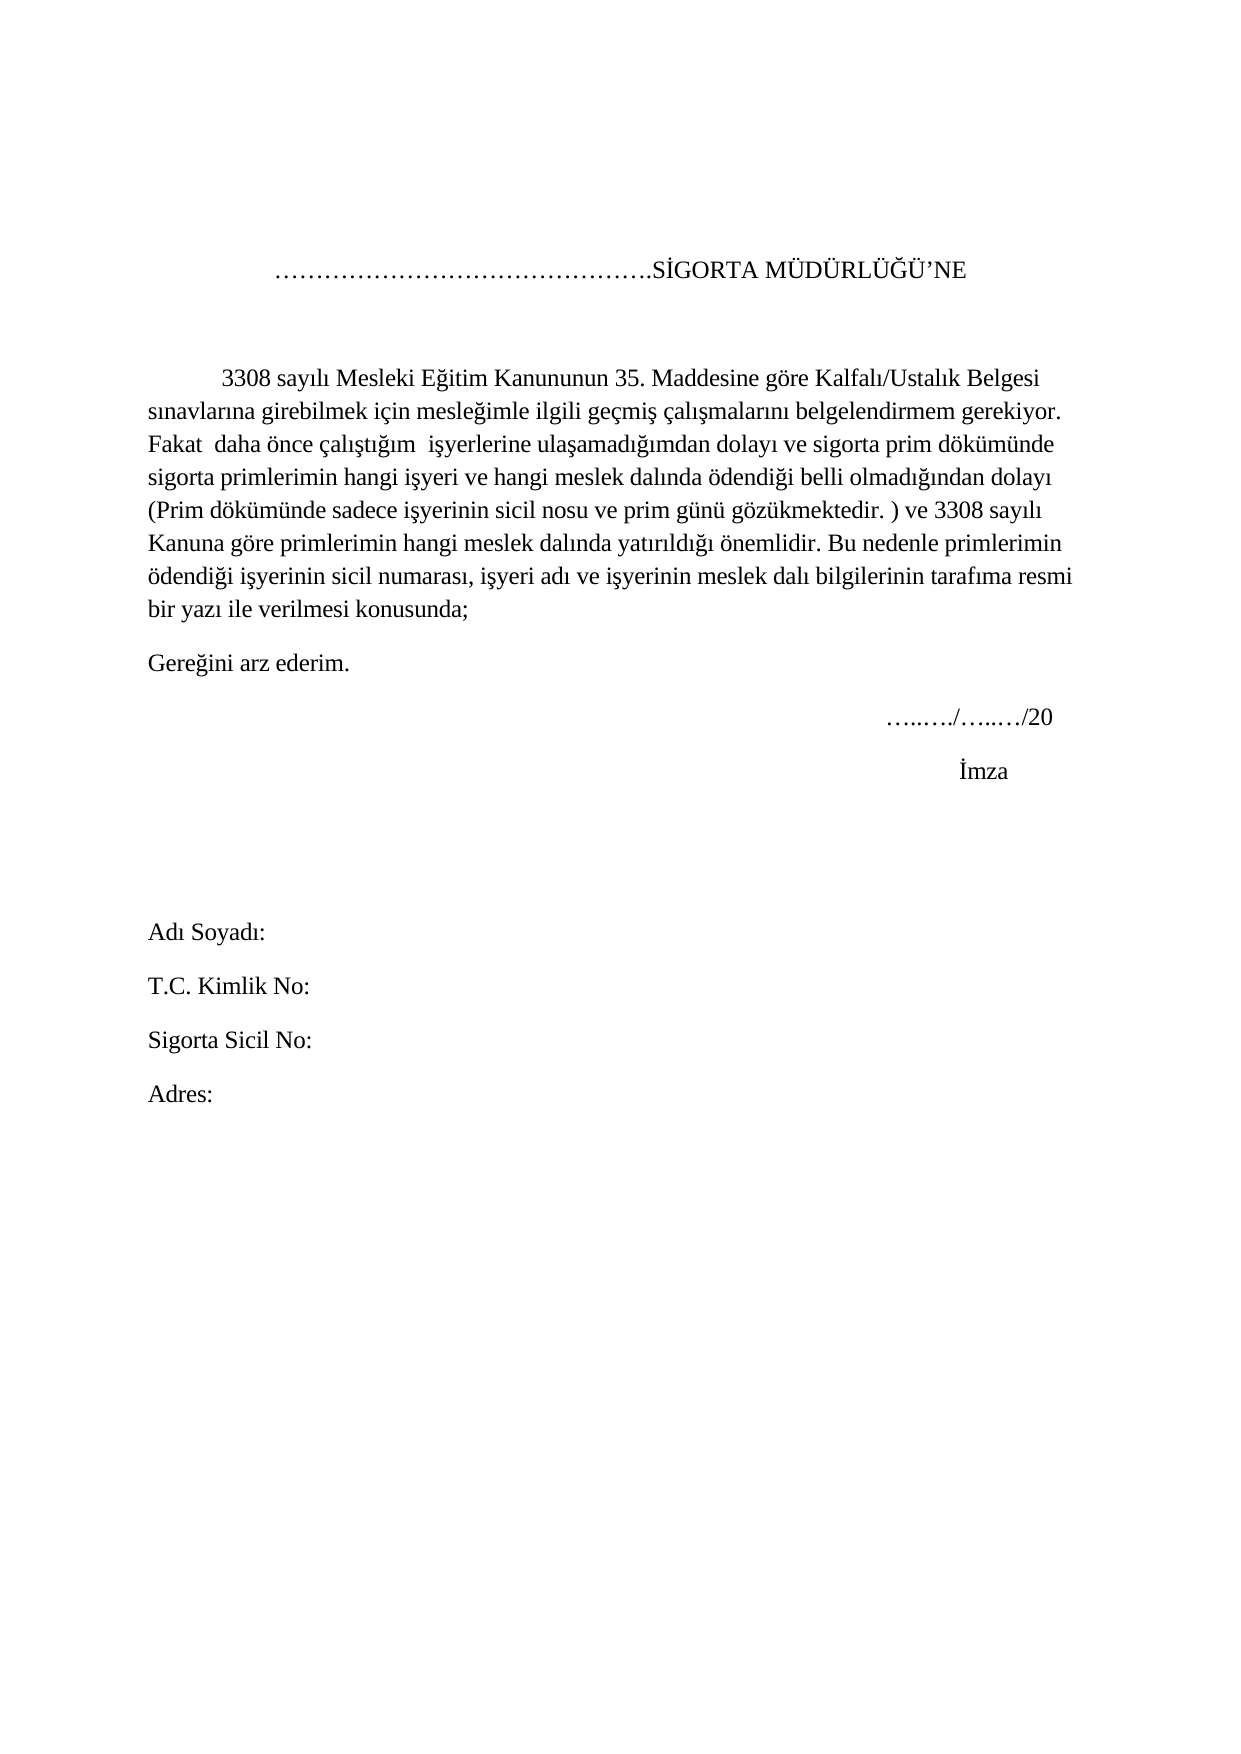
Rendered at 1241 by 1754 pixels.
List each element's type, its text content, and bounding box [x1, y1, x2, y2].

text Gereğini arz ederim. [148, 648, 1093, 677]
text Adı Soyadı: [148, 917, 1093, 946]
text Sigorta Sicil No: [148, 1025, 1093, 1054]
text İmza [148, 756, 1093, 784]
text …..…./…..…/20 [148, 702, 1093, 731]
text ……………………………………….SİGORTA MÜDÜRLÜĞÜ’NE [148, 255, 1093, 284]
text Adres: [148, 1079, 1093, 1108]
text 3308 sayılı Mesleki Eğitim Kanununun 35. Maddesine göre Kalfalı/Ustalık Belgesi sınavlarına girebilmek için mesleğimle ilgili geçmiş çalışmalarını belgelendirmem gerekiyor. Fakat daha önce çalıştığım işyerlerine ulaşamadığımdan dolayı ve sigorta prim dökümünde sigorta primlerimin hangi işyeri ve hangi meslek dalında ödendiği belli olmadığından dolayı (Prim dökümünde sadece işyerinin sicil nosu ve prim günü gözükmektedir. ) ve 3308 sayılı Kanuna göre primlerimin hangi meslek dalında yatırıldığı önemlidir. Bu nedenle primlerimin ödendiği işyerinin sicil numarası, işyeri adı ve işyerinin meslek dalı bilgilerinin tarafıma resmi bir yazı ile verilmesi konusunda; [148, 363, 1093, 623]
text T.C. Kimlik No: [148, 971, 1093, 1000]
